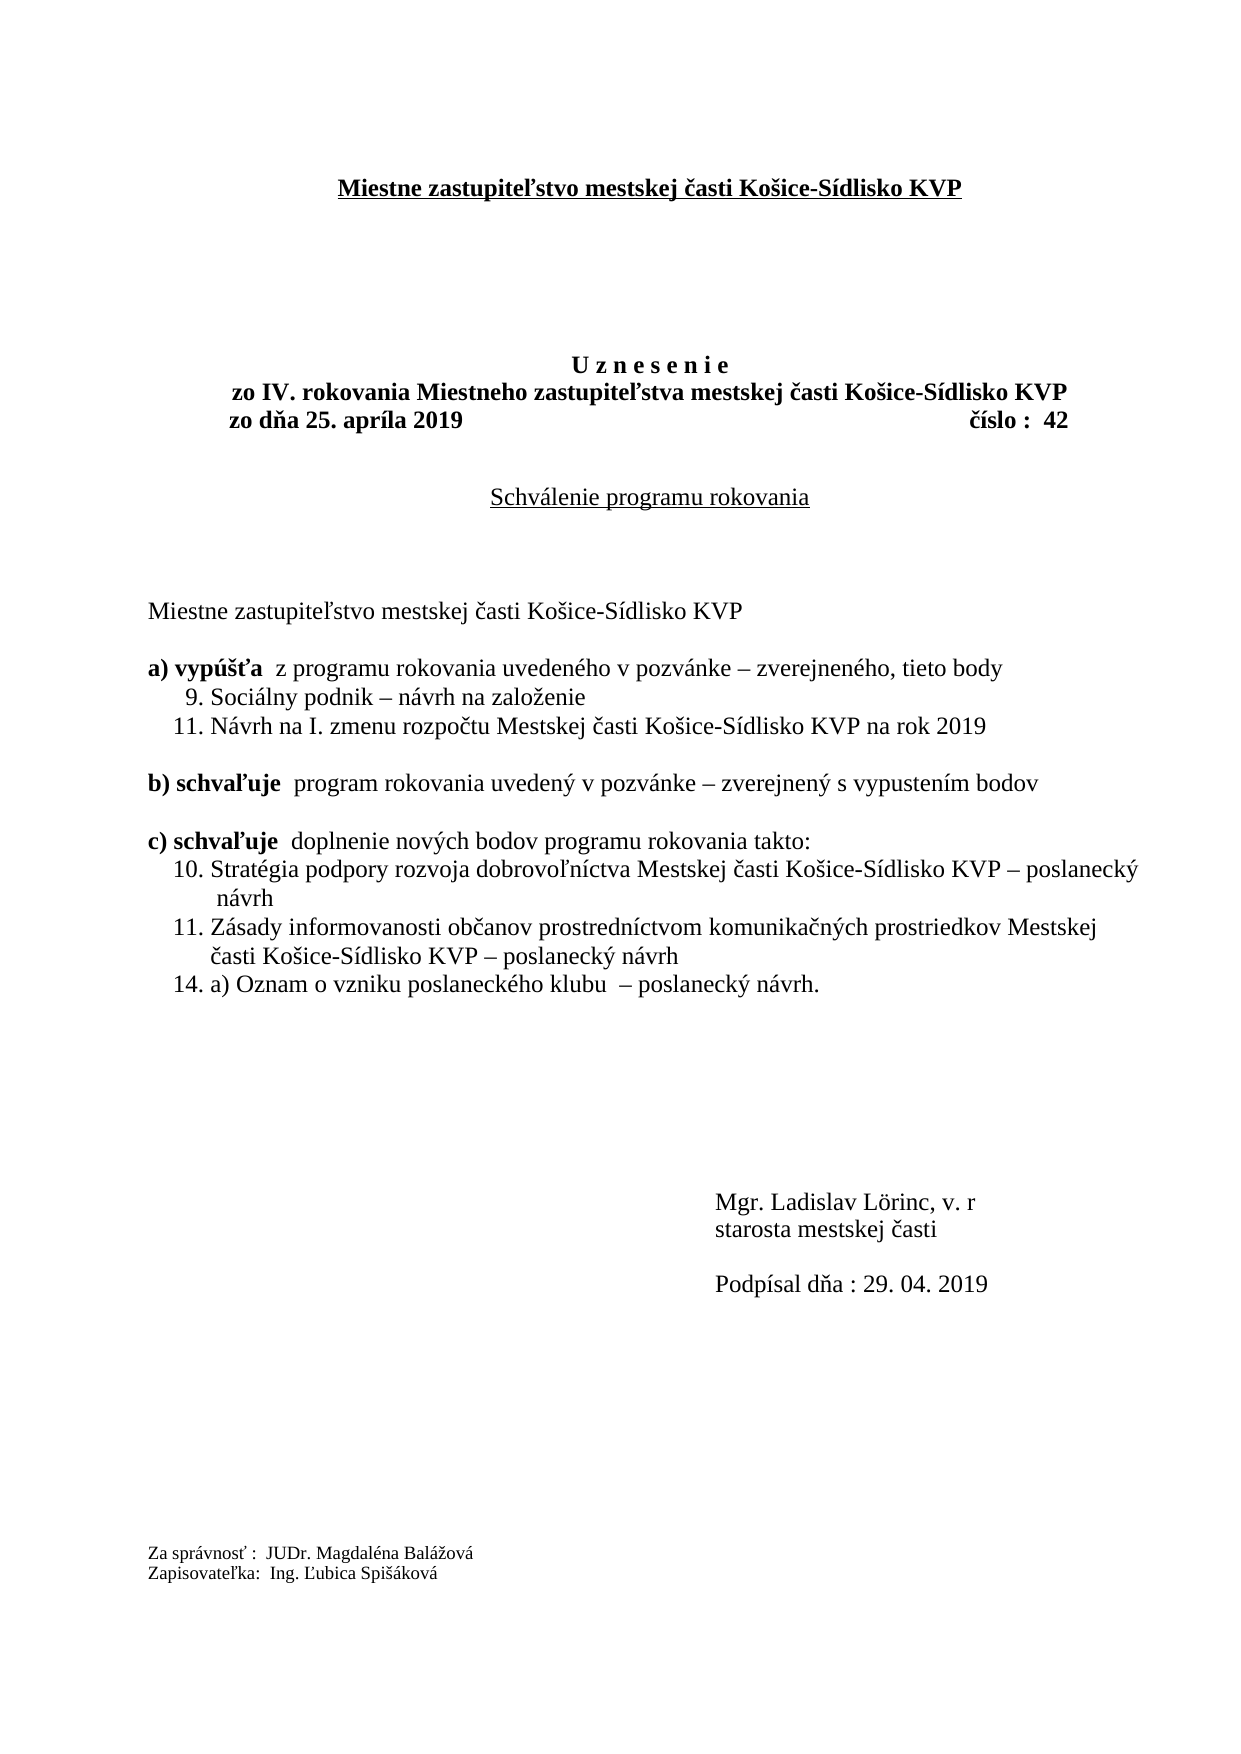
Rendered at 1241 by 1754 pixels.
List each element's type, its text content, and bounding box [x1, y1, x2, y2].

text 11. Zásady informovanosti občanov prostredníctvom komunikačných prostriedkov Mestskej [148, 912, 1152, 941]
text U z n e s e n i e [148, 352, 1152, 379]
text a) vypúšťa z programu rokovania uvedeného v pozvánke – zverejneného, tieto body [148, 653, 1152, 682]
text 11. Návrh na I. zmenu rozpočtu Mestskej časti Košice-Sídlisko KVP na rok 2019 [148, 711, 1152, 739]
text Mgr. Ladislav Lörinc, v. r [148, 1189, 1152, 1216]
text Zapisovateľka: Ing. Ľubica Spišáková [148, 1563, 1152, 1584]
text 10. Stratégia podpory rozvoja dobrovoľníctva Mestskej časti Košice-Sídlisko KVP – poslanecký [148, 854, 1152, 883]
text návrh [148, 883, 1152, 912]
text Schválenie programu rokovania [148, 484, 1152, 511]
text Miestne zastupiteľstvo mestskej časti Košice-Sídlisko KVP [148, 596, 1152, 624]
text Miestne zastupiteľstvo mestskej časti Košice-Sídlisko KVP [148, 174, 1152, 201]
text časti Košice-Sídlisko KVP – poslanecký návrh [148, 941, 1152, 969]
text zo dňa 25. apríla 2019 číslo : 42 [148, 406, 1152, 433]
text Podpísal dňa : 29. 04. 2019 [148, 1271, 1152, 1298]
text 14. a) Oznam o vzniku poslaneckého klubu – poslanecký návrh. [148, 969, 1152, 998]
text starosta mestskej časti [148, 1216, 1152, 1243]
text Za správnosť : JUDr. Magdaléna Balážová [148, 1543, 1152, 1563]
text 9. Sociálny podnik – návrh na založenie [148, 682, 1152, 711]
text zo IV. rokovania Miestneho zastupiteľstva mestskej časti Košice-Sídlisko KVP [148, 379, 1152, 406]
text b) schvaľuje program rokovania uvedený v pozvánke – zverejnený s vypustením bodov [148, 768, 1152, 797]
text c) schvaľuje doplnenie nových bodov programu rokovania takto: [148, 826, 1152, 854]
